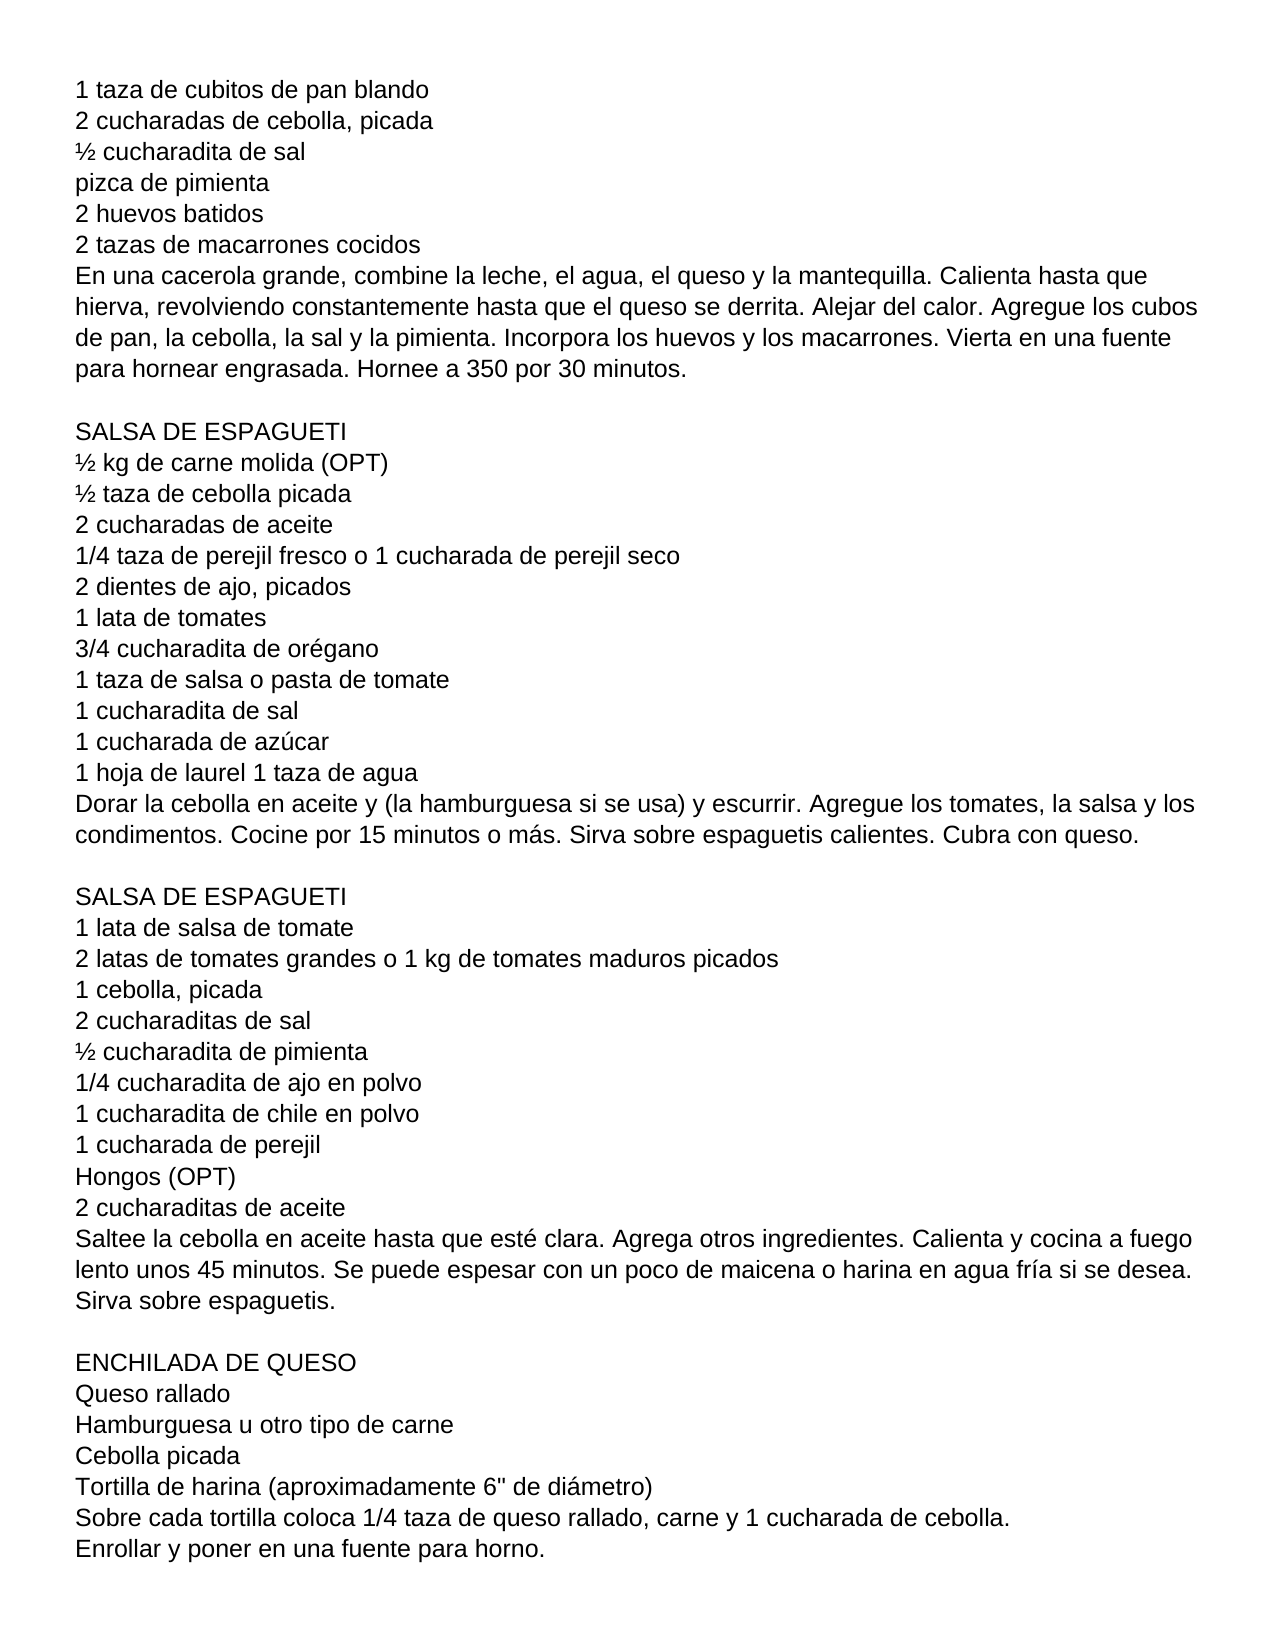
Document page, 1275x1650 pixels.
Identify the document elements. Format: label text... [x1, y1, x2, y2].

text Enrollar y poner en una fuente para horno. [75, 1534, 1200, 1563]
text 2 cucharadas de aceite [75, 509, 1200, 538]
text Queso rallado [75, 1379, 1200, 1407]
text 2 cucharaditas de sal [75, 1006, 1200, 1035]
text pizca de pimienta [75, 168, 1200, 197]
text Tortilla de harina (aproximadamente 6" de diámetro) [75, 1472, 1200, 1501]
text Hongos (OPT) [75, 1161, 1200, 1190]
text SALSA DE ESPAGUETI [75, 416, 1200, 445]
text 3/4 cucharadita de orégano [75, 634, 1200, 662]
text 1 cucharadita de sal [75, 696, 1200, 724]
text 2 cucharadas de cebolla, picada [75, 106, 1200, 135]
text ½ cucharadita de sal [75, 137, 1200, 166]
text ENCHILADA DE QUESO [75, 1348, 1200, 1376]
text 1 taza de cubitos de pan blando [75, 75, 1200, 104]
text 2 huevos batidos [75, 199, 1200, 228]
text 1 cucharadita de chile en polvo [75, 1099, 1200, 1128]
text Saltee la cebolla en aceite hasta que esté clara. Agrega otros ingredientes. Calienta y cocina a fuego lento unos 45 minutos. Se puede espesar con un poco de maicena o harina en agua fría si se desea. Sirva sobre espaguetis. [75, 1223, 1200, 1314]
text Cebolla picada [75, 1441, 1200, 1469]
text 2 cucharaditas de aceite [75, 1192, 1200, 1221]
text 1/4 cucharadita de ajo en polvo [75, 1068, 1200, 1097]
text 1 hoja de laurel 1 taza de agua [75, 758, 1200, 787]
text 1 lata de salsa de tomate [75, 913, 1200, 942]
text 1 cucharada de perejil [75, 1130, 1200, 1159]
text 1 cucharada de azúcar [75, 727, 1200, 756]
text En una cacerola grande, combine la leche, el agua, el queso y la mantequilla. Calienta hasta que hierva, revolviendo constantemente hasta que el queso se derrita. Alejar del calor. Agregue los cubos de pan, la cebolla, la sal y la pimienta. Incorpora los huevos y los macarrones. Vierta en una fuente para hornear engrasada. Hornee a 350 por 30 minutos. [75, 261, 1200, 383]
text 2 dientes de ajo, picados [75, 572, 1200, 600]
text 1 taza de salsa o pasta de tomate [75, 665, 1200, 693]
text Dorar la cebolla en aceite y (la hamburguesa si se usa) y escurrir. Agregue los tomates, la salsa y los condimentos. Cocine por 15 minutos o más. Sirva sobre espaguetis calientes. Cubra con queso. [75, 789, 1200, 849]
text Hamburguesa u otro tipo de carne [75, 1410, 1200, 1438]
text ½ kg de carne molida (OPT) [75, 447, 1200, 476]
text 1 lata de tomates [75, 603, 1200, 631]
text ½ cucharadita de pimienta [75, 1037, 1200, 1066]
text 1 cebolla, picada [75, 975, 1200, 1004]
text ½ taza de cebolla picada [75, 478, 1200, 507]
text Sobre cada tortilla coloca 1/4 taza de queso rallado, carne y 1 cucharada de cebolla. [75, 1503, 1200, 1532]
text 1/4 taza de perejil fresco o 1 cucharada de perejil seco [75, 541, 1200, 569]
text SALSA DE ESPAGUETI [75, 882, 1200, 911]
text 2 tazas de macarrones cocidos [75, 230, 1200, 259]
text 2 latas de tomates grandes o 1 kg de tomates maduros picados [75, 944, 1200, 973]
